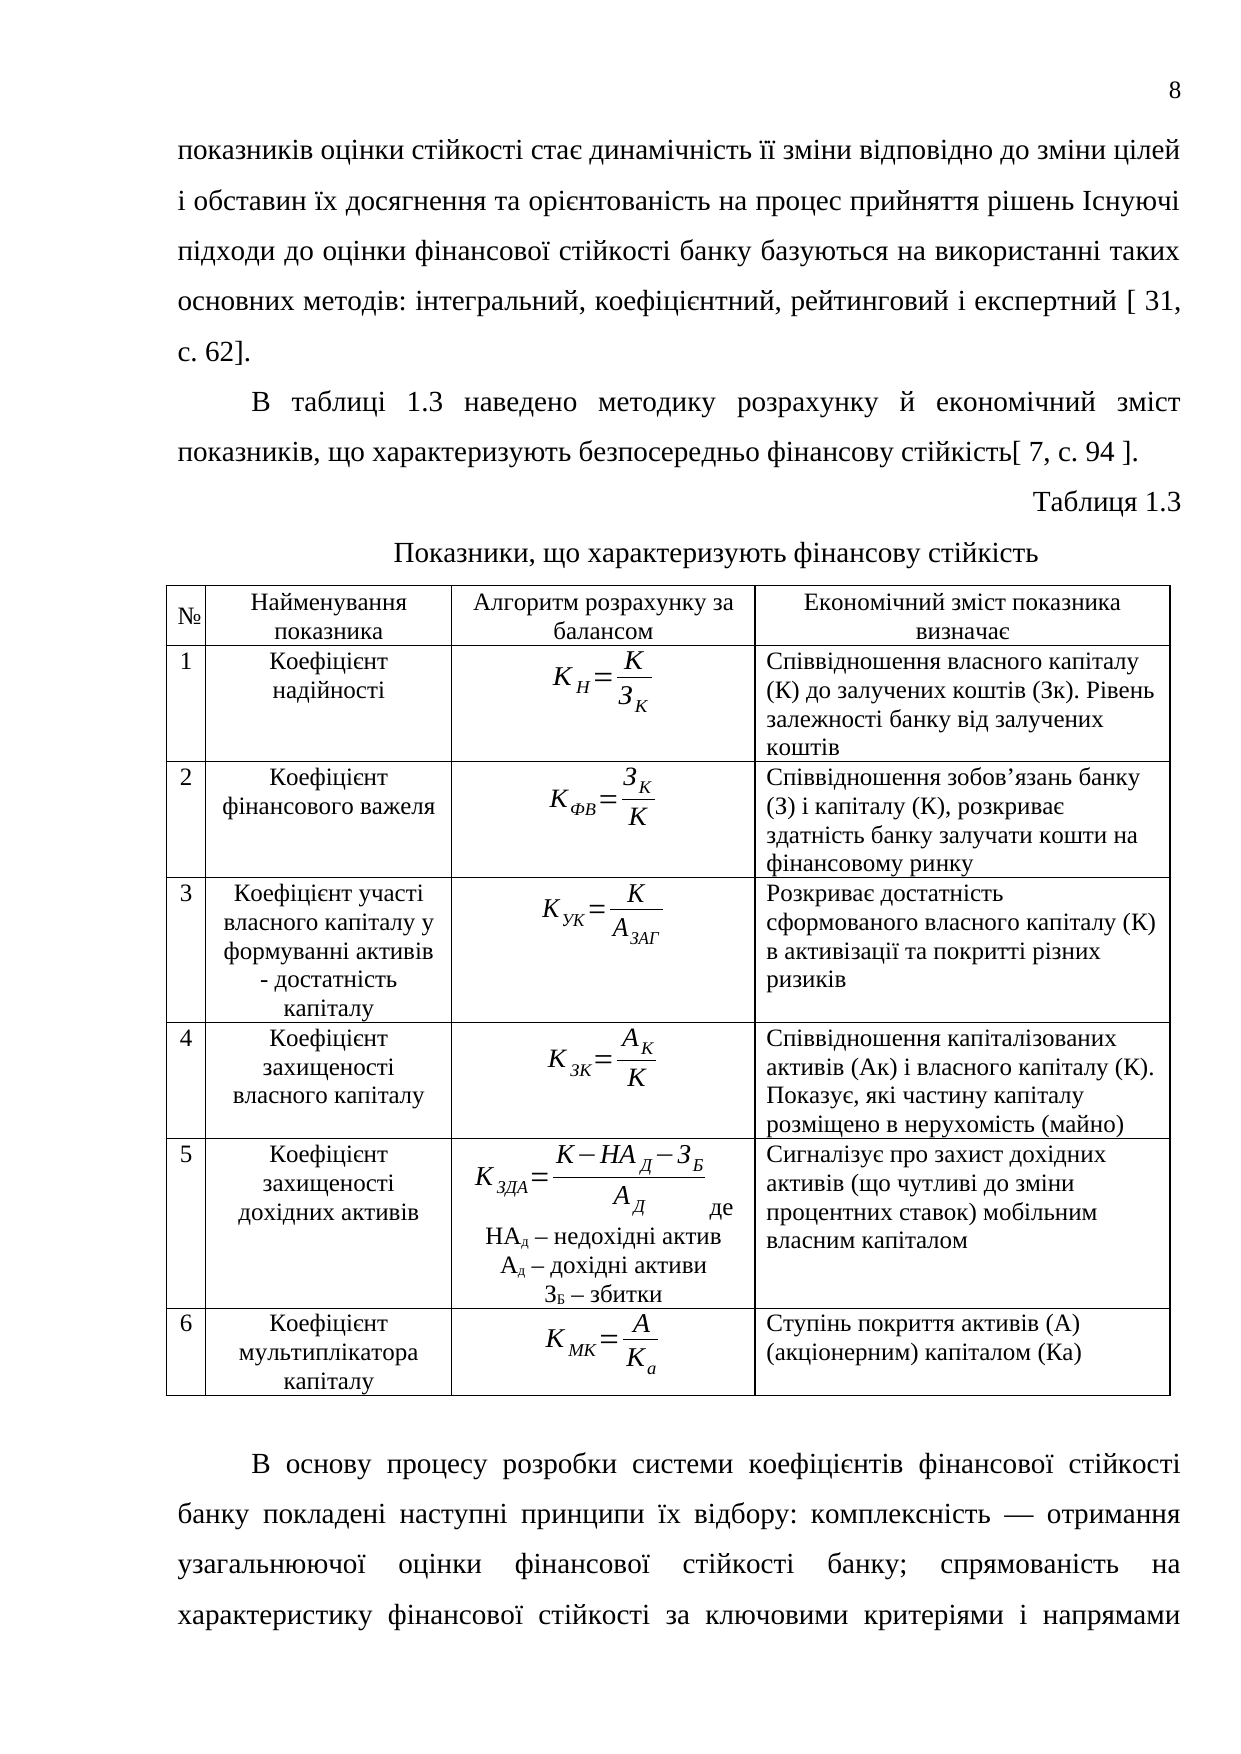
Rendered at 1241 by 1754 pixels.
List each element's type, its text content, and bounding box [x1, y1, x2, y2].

table_cell Коефіцієнт захищеності дохідних активів [206, 1139, 451, 1307]
table_header Алгоритм розрахунку за балансом [452, 586, 754, 645]
table_cell Коефіцієнт участі власного капіталу у формуванні активів - достатність капіталу [206, 878, 451, 1022]
table_cell 2 [167, 762, 205, 877]
table_cell Ступінь покриття активів (А) (акціонерним) капіталом (Ка) [756, 1309, 1169, 1395]
table_cell Співвідношення власного капіталу (К) до залучених коштів (Зк). Рівень залежності банку від залучених коштів [756, 646, 1169, 761]
table_cell Коефіцієнт захищеності власного капіталу [206, 1023, 451, 1138]
text В таблиці 1.3 наведено методику розрахунку й економічний зміст показників, що характеризують безпосередньо фінансову стійкість[ 7, с. 94 ]. [177, 384, 1181, 468]
table_cell 6 [167, 1309, 205, 1395]
table_cell де НАд – недохідні актив Ад – дохідні активи ЗБ – збитки [452, 1139, 754, 1307]
table_header Найменування показника [206, 586, 451, 645]
table_cell Розкриває достатність сформованого власного капіталу (К) в активізації та покритті різних ризиків [756, 878, 1169, 1022]
table_cell [452, 878, 754, 1022]
table_cell [452, 762, 754, 877]
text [177, 132, 1181, 367]
table_cell 1 [167, 646, 205, 761]
table_cell [452, 1309, 754, 1395]
table_header № [167, 586, 205, 645]
table_cell Співвідношення капіталізованих активів (Ак) і власного капіталу (К). Показує, які частину капіталу розміщено в нерухомість (майно) [756, 1023, 1169, 1138]
table_cell Сигналізує про захист дохідних активів (що чутливі до зміни процентних ставок) мобільним власним капіталом [756, 1139, 1169, 1307]
table_header Економічний зміст показника визначає [756, 586, 1169, 645]
table_cell Коефіцієнт мультиплікатора капіталу [206, 1309, 451, 1395]
table_cell Співвідношення зобов’язань банку (З) і капіталу (К), розкриває здатність банку залучати кошти на фінансовому ринку [756, 762, 1169, 877]
text Таблиця 1.3 [177, 484, 1181, 518]
text Показники, що характеризують фінансову стійкість [177, 535, 1181, 568]
table_cell 3 [167, 878, 205, 1022]
table_cell [452, 1023, 754, 1138]
table_cell Коефіцієнт фінансового важеля [206, 762, 451, 877]
table_cell [452, 646, 754, 761]
table_cell 5 [167, 1139, 205, 1307]
table_cell Коефіцієнт надійності [206, 646, 451, 761]
table_cell 4 [167, 1023, 205, 1138]
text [177, 1446, 1181, 1631]
